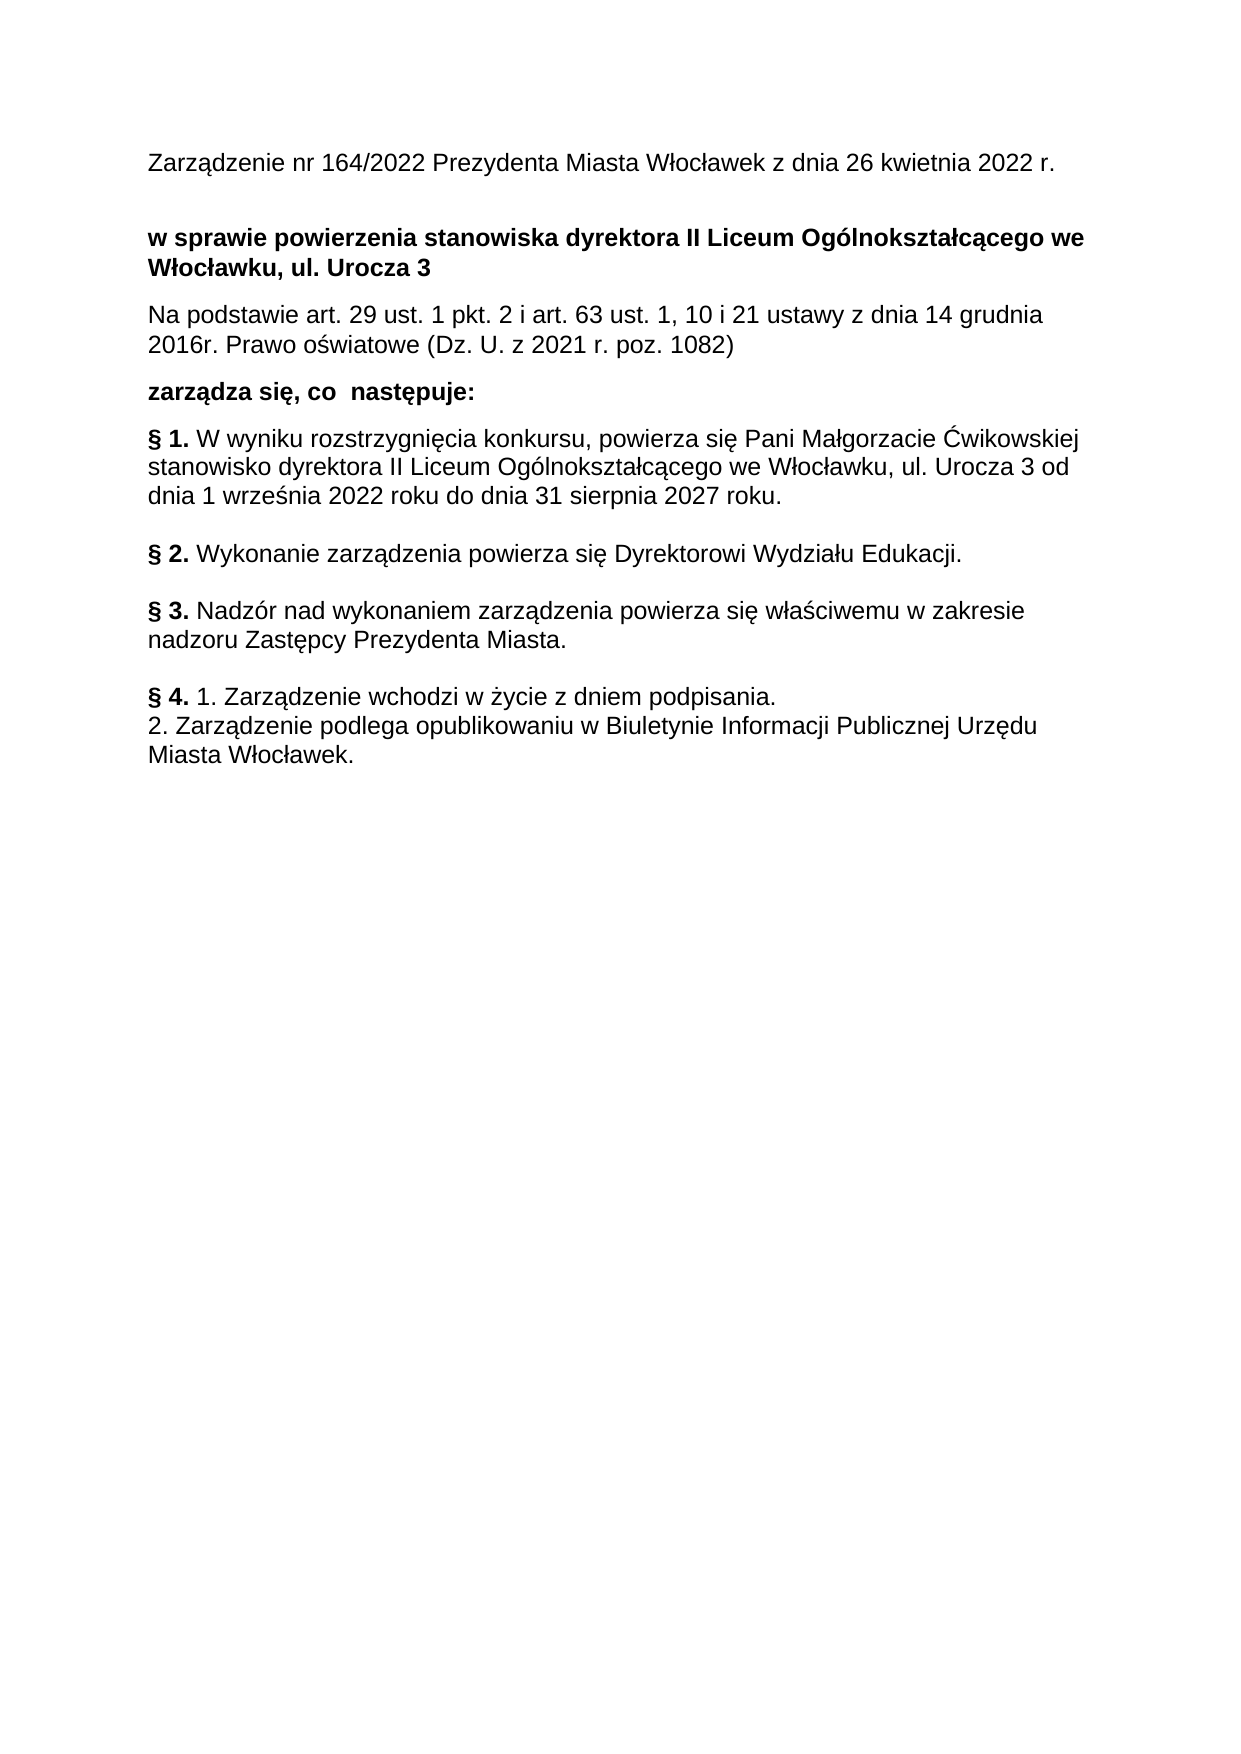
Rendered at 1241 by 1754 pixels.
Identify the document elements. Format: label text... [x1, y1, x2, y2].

text § 2. Wykonanie zarządzenia powierza się Dyrektorowi Wydziału Edukacji. [148, 539, 1093, 567]
text zarządza się, co następuje: [148, 377, 1093, 406]
text § 1. W wyniku rozstrzygnięcia konkursu, powierza się Pani Małgorzacie Ćwikowskiej stanowisko dyrektora II Liceum Ogólnokształcącego we Włocławku, ul. Urocza 3 od dnia 1 września 2022 roku do dnia 31 sierpnia 2027 roku. [148, 424, 1093, 510]
text § 3. Nadzór nad wykonaniem zarządzenia powierza się właściwemu w zakresie nadzoru Zastępcy Prezydenta Miasta. [148, 596, 1093, 654]
text § 4. 1. Zarządzenie wchodzi w życie z dniem podpisania. [148, 682, 1093, 711]
text Zarządzenie nr 164/2022 Prezydenta Miasta Włocławek z dnia 26 kwietnia 2022 r. [148, 148, 1093, 176]
text Na podstawie art. 29 ust. 1 pkt. 2 i art. 63 ust. 1, 10 i 21 ustawy z dnia 14 grudnia 2016r. Prawo oświatowe (Dz. U. z 2021 r. poz. 1082) [148, 300, 1093, 359]
text 2. Zarządzenie podlega opublikowaniu w Biuletynie Informacji Publicznej Urzędu Miasta Włocławek. [148, 711, 1093, 769]
text w sprawie powierzenia stanowiska dyrektora II Liceum Ogólnokształcącego we Włocławku, ul. Urocza 3 [148, 223, 1093, 282]
